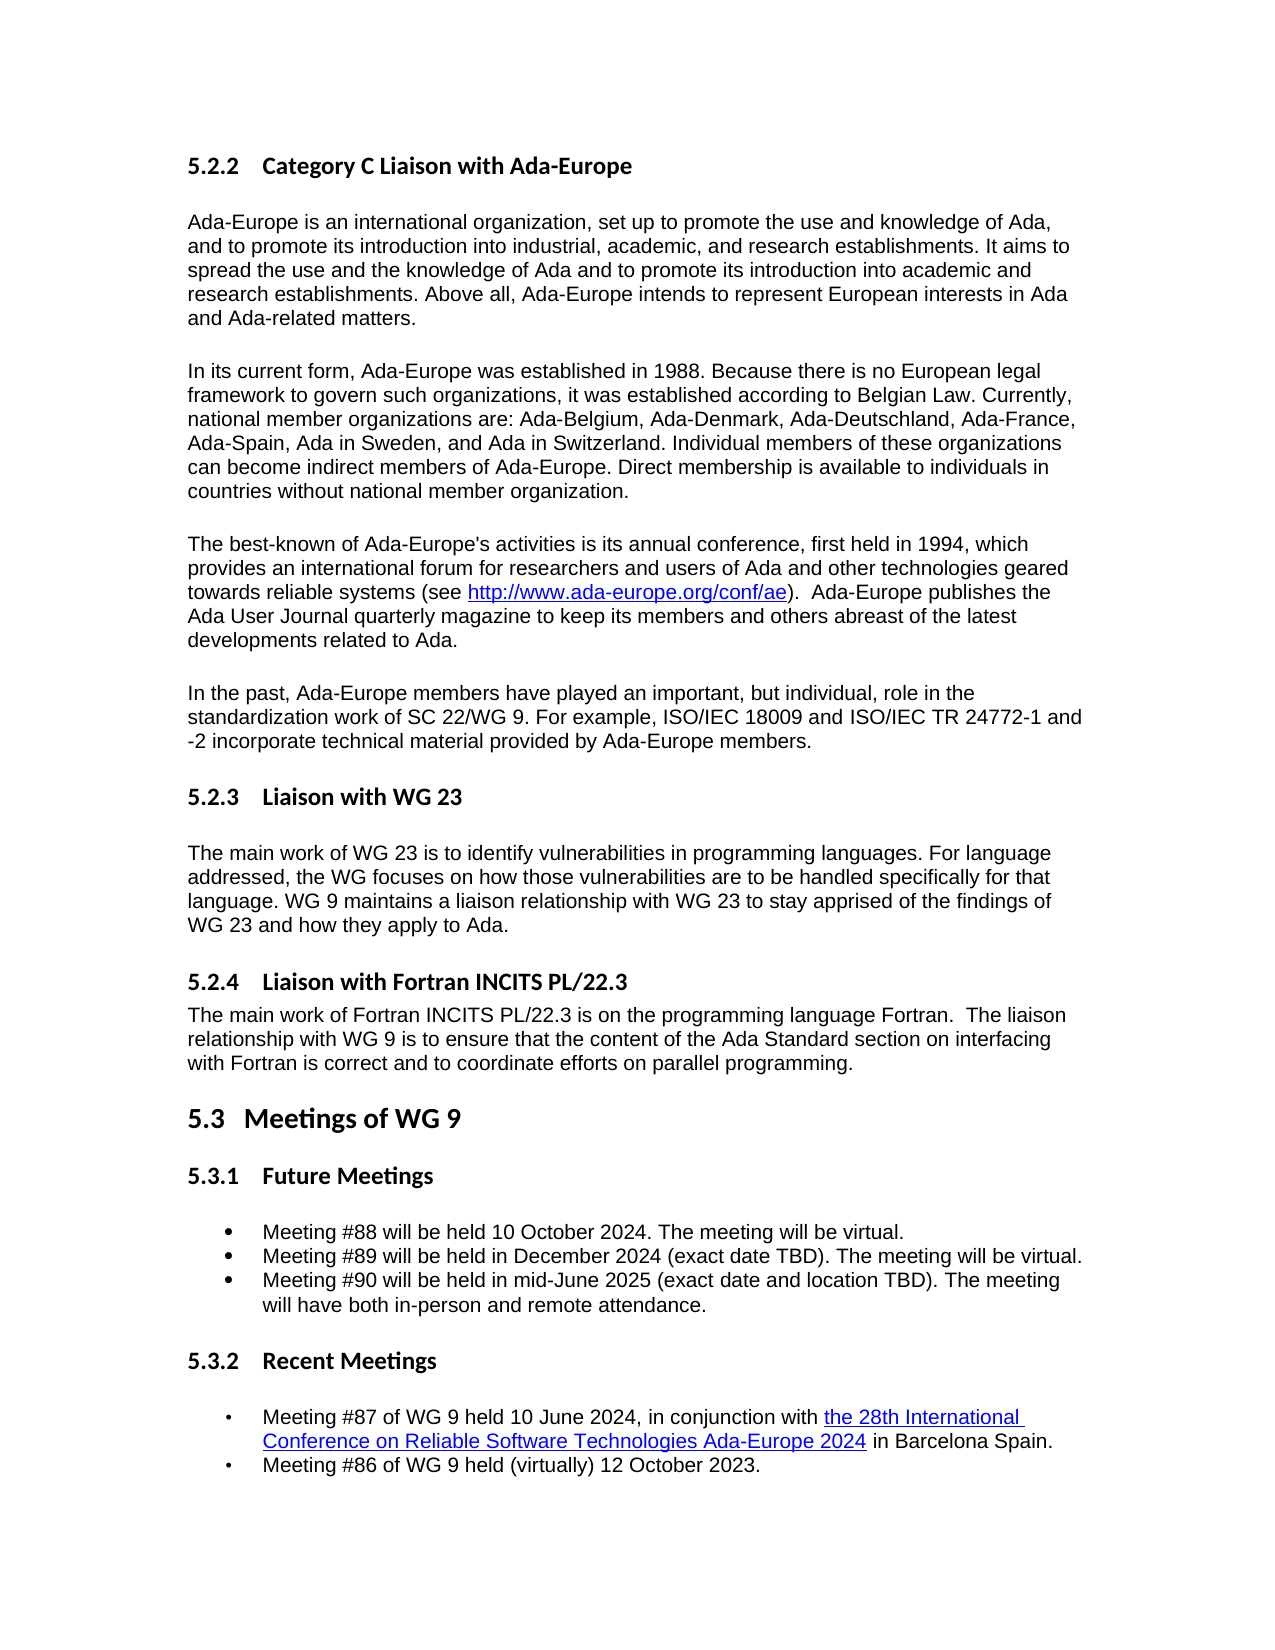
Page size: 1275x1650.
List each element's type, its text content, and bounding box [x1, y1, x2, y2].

subtitle Category C Liaison with Ada-Europe [187, 150, 1087, 181]
text Ada-Europe is an international organization, set up to promote the use and knowledge of Ada, and to promote its introduction into industrial, academic, and research establishments. It aims to spread the use and the knowledge of and to promote its introduction into academic and research establishments. Above all, Ada-Europe intends to represent European interests in and Ada-related matters. [187, 210, 1087, 329]
list Meeting #88 will be held 10 October 2024. The meeting will be virtual. [225, 1220, 1087, 1244]
subtitle Liaison with WG 23 [187, 782, 1087, 812]
list Meeting #90 will be held in mid-June 2025 (exact date and location TBD). The meeting will have both in-person and remote attendance. [225, 1327, 1087, 1375]
text In the past, Ada-Europe members have played an important, but individual, role in the standardization work of SC 22/WG 9. For example, ISO/IEC 18009 and ISO/IEC TR 24772-1 and -2 incorporate technical material provided by Ada-Europe members. [187, 681, 1087, 752]
text In its current form, Ada-Europe was established in 1988. Because there is no European legal framework to govern such organizations, it was established according to Belgian Law. Currently, national member organizations are: Ada-Belgium, Ada-Denmark, Ada-Deutschland, Ada-France, Ada-Spain, Ada in Sweden, and Ada in Switzerland. Individual members of these organizations can become indirect members of Ada-Europe. Direct membership is available to individuals in countries without national member organization. [187, 359, 1087, 502]
text The main work of WG 23 is to identify vulnerabilities in programming languages. For language addressed, the WG focuses on how those vulnerabilities are to be handled specifically for that language. WG 9 maintains a liaison relationship with WG 23 to stay apprised of the findings of WG 23 and how they apply to Ada. [187, 841, 1087, 937]
text The best-known of Ada-Europe's activities is its annual conference, first held in 1994, which provides an international forum for researchers and users of Ada and other technologies geared towards reliable systems (see http://www.ada-europe.org/conf/ae). Ada-Europe publishes the Ada User Journal quarterly magazine to keep its members and others abreast of the latest developments related to Ada. [187, 532, 1087, 651]
text The main work of Fortran INCITS PL/22.3 is on the programming language Fortran. The liaison relationship with WG 9 is to ensure that the content of the Ada Standard section on interfacing with Fortran is correct and to coordinate efforts on parallel programming. [187, 1003, 1087, 1075]
list Meeting #89 will be held in December 2024 (exact date TBD). The meeting will be virtual. [225, 1273, 1087, 1297]
subtitle Liaison with Fortran INCITS PL/22.3 [187, 966, 1087, 997]
subtitle Meetings of WG 9 [187, 1100, 1087, 1136]
subtitle Future Meetings [187, 1161, 1087, 1191]
